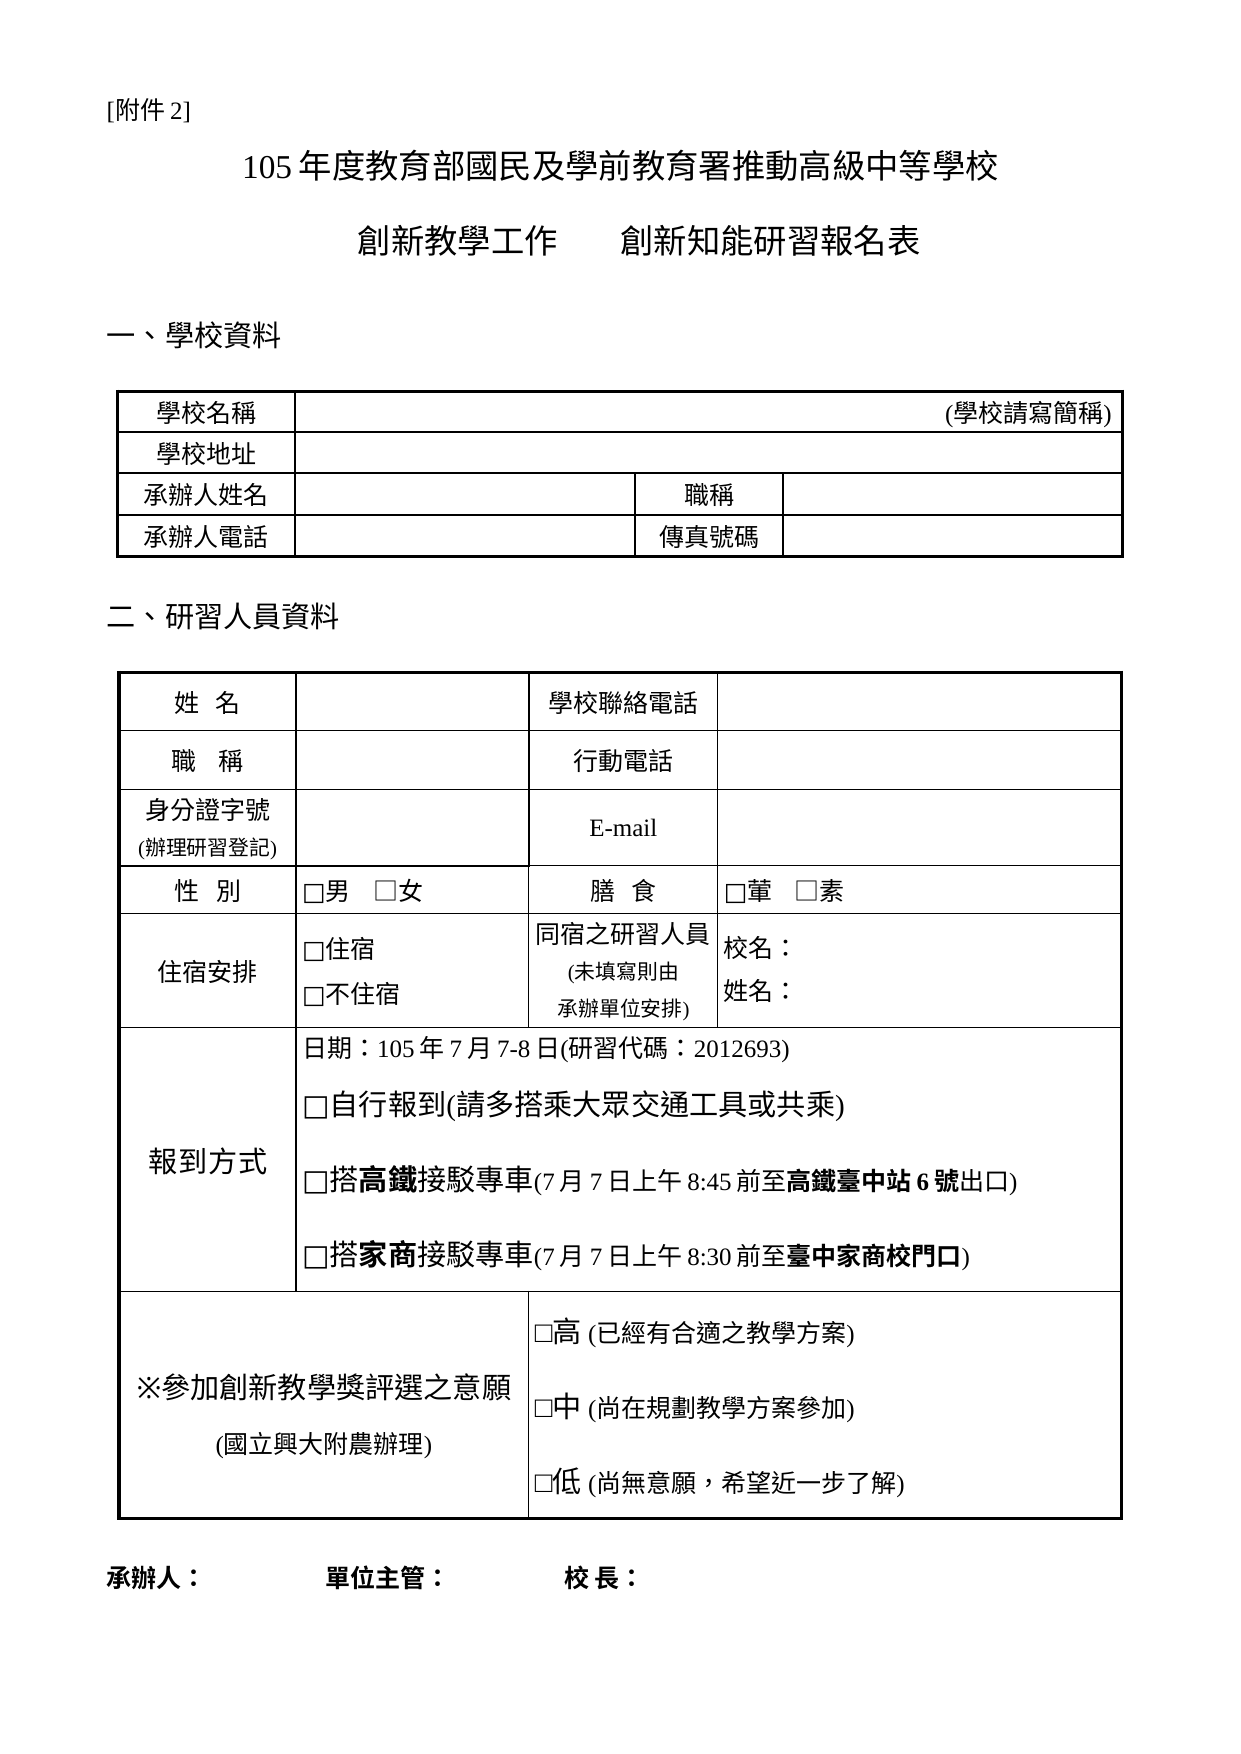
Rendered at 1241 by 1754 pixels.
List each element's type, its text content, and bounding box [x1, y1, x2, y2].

table_header 學校聯絡電話 [530, 674, 717, 729]
table_cell 傳真號碼 [636, 516, 782, 555]
table_header [718, 674, 1120, 729]
table_header [297, 674, 528, 729]
table_cell [297, 731, 528, 789]
table_cell [784, 474, 1121, 513]
table_cell 身分證字號 (辦理研習登記) [121, 790, 295, 865]
text 承辦人： 單位主管： 校 長： [106, 1558, 1134, 1595]
table_cell □葷 □素 [718, 866, 1120, 912]
table_cell 行動電話 [530, 731, 717, 789]
table_cell 校名： 姓名： [718, 914, 1120, 1027]
table_cell 膳 食 [529, 866, 717, 912]
table_header 學校名稱 [119, 393, 294, 431]
table_cell [718, 731, 1120, 789]
table_cell ※參加創新教學獎評選之意願 (國立興大附農辦理) [121, 1292, 528, 1517]
table_cell □高 (已經有合適之教學方案) □中 (尚在規劃教學方案參加) □低 (尚無意願，希望近一步了解) [529, 1292, 1120, 1517]
table_cell [297, 790, 528, 865]
table_cell 性 別 [121, 867, 295, 912]
table_cell [296, 516, 634, 555]
text 一、學校資料 [106, 296, 1134, 371]
table_header (學校請寫簡稱) [296, 393, 1121, 431]
table_cell 承辦人電話 [119, 516, 294, 555]
table_cell E-mail [530, 790, 717, 865]
text 105年度教育部國民及學前教育署推動高級中等學校 [106, 127, 1134, 202]
table_cell 職稱 [636, 474, 782, 513]
table_cell [784, 516, 1121, 555]
table_cell [296, 474, 634, 513]
table_cell 住宿安排 [121, 914, 295, 1027]
table_cell 日期：105年7月7-8日(研習代碼：2012693) □自行報到(請多搭乘大眾交通工具或共乘) □搭高鐵接駁專車(7月7日上午8:45前至高鐵臺中站6號出口) □搭家商接駁專車(7月7日上午8:30前至臺中家商校門口) [297, 1028, 1120, 1291]
table_cell [296, 433, 1121, 472]
table_cell 職 稱 [121, 731, 295, 789]
table_cell 學校地址 [119, 433, 294, 472]
table_cell 承辦人姓名 [119, 474, 294, 513]
table_header 姓 名 [121, 674, 295, 729]
text 二、研習人員資料 [106, 577, 1134, 652]
table_cell □住宿 □不住宿 [297, 914, 528, 1027]
text 創新教學工作 創新知能研習報名表 [144, 202, 1134, 277]
text [附件2] [106, 89, 1134, 127]
table_cell □男 □女 [297, 867, 528, 912]
table_cell [718, 790, 1120, 865]
table_cell 報到方式 [121, 1028, 295, 1291]
table_cell 同宿之研習人員 (未填寫則由 承辦單位安排) [529, 914, 717, 1027]
